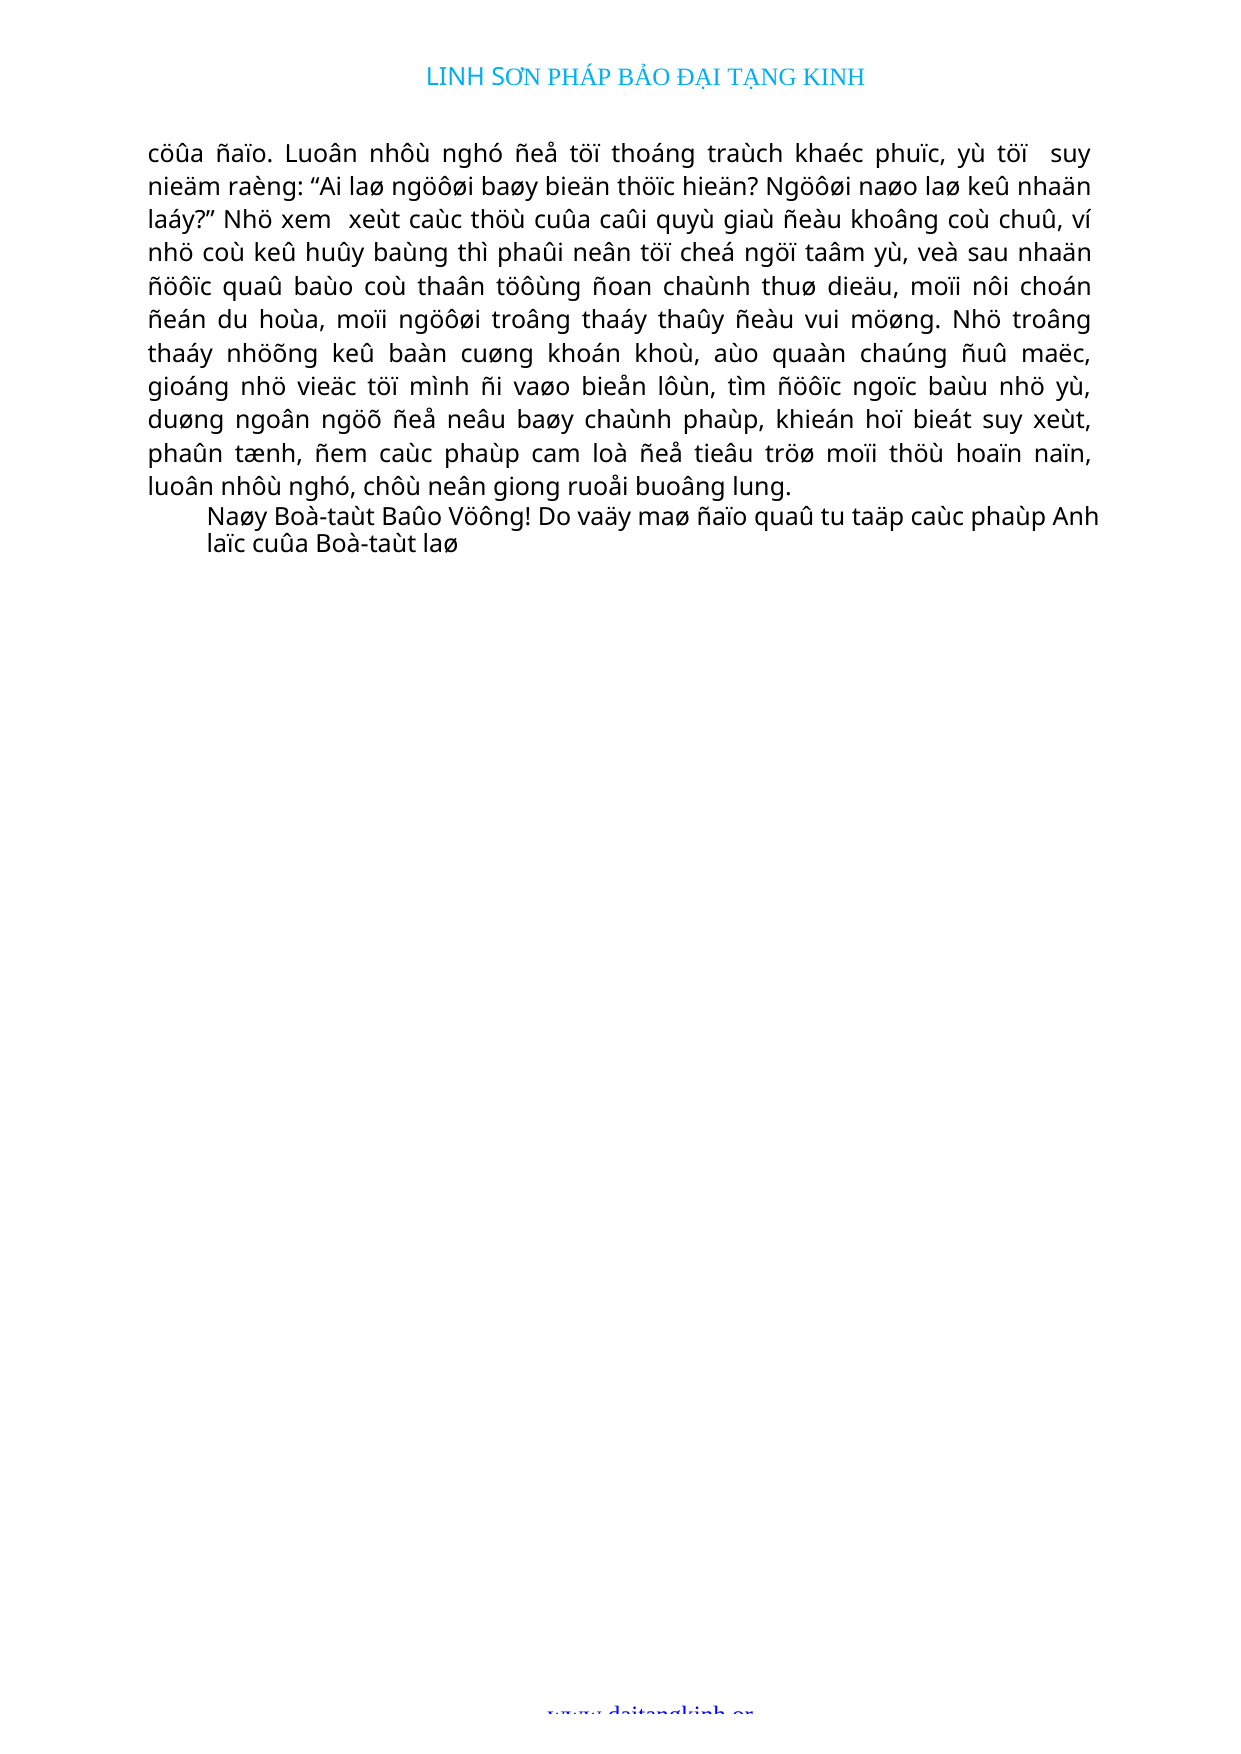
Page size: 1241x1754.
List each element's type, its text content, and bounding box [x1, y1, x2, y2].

text Naøy Boà-taùt Baûo Vöông! Do vaäy maø ñaïo quaû tu taäp caùc phaùp Anh laïc cuûa Boà-taùt laø [206, 503, 1105, 558]
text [147, 135, 1093, 503]
